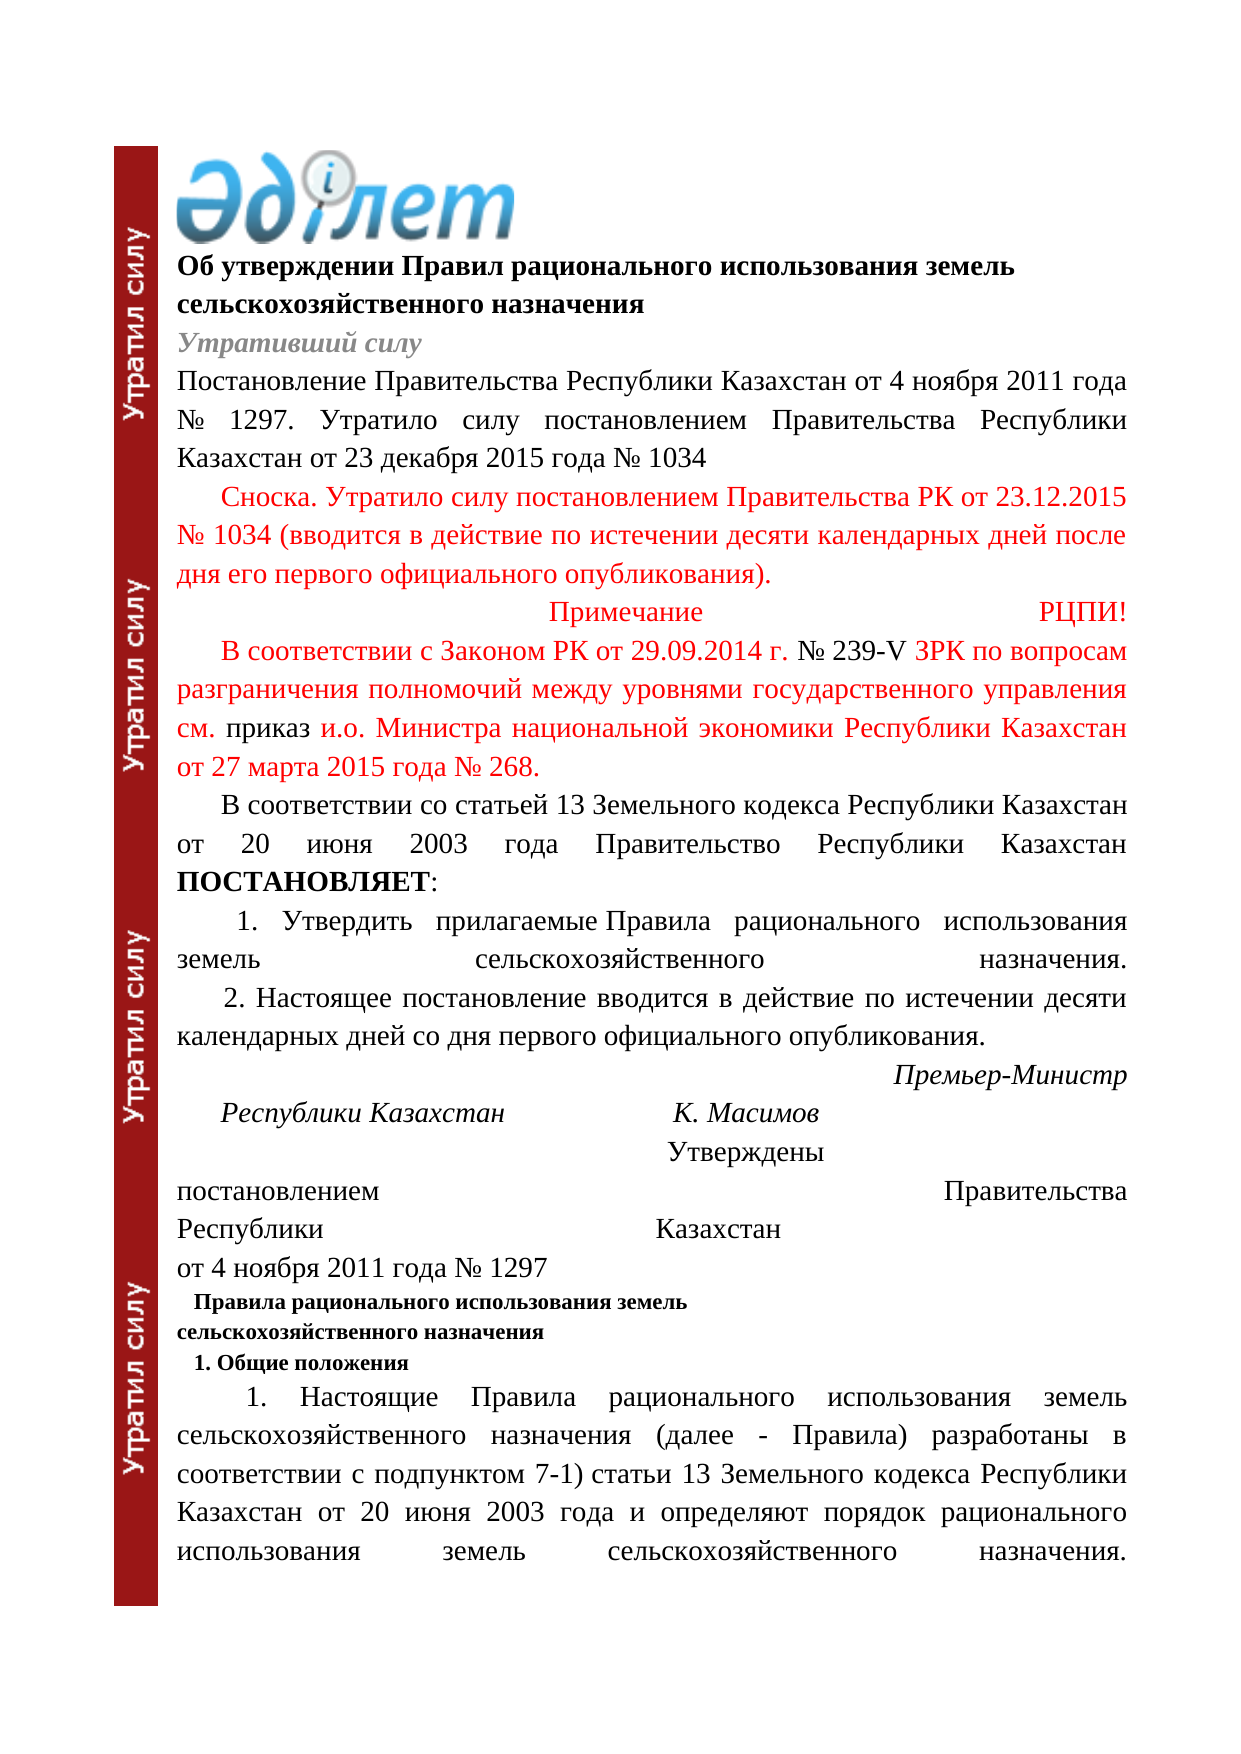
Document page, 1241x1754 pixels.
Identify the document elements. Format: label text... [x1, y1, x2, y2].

picture [176, 150, 515, 244]
picture [114, 320, 158, 325]
picture [114, 589, 158, 594]
picture [114, 1052, 158, 1057]
picture [114, 1567, 158, 1606]
text Постановление Правительства Республики Казахстан от 4 ноября 2011 года № 1297. Утратило силу постановлением Правительства Республики Казахстан от 23 декабря 2015 года № 1034 [112, 363, 1128, 474]
text Правила рационального использования земель сельскохозяйственного назначения [112, 1288, 1128, 1345]
picture [114, 1375, 158, 1379]
picture [114, 358, 158, 363]
text Сноска. Утратило силу постановлением Правительства РК от 23.12.2015 № 1034 (вводится в действие по истечении десяти календарных дней после дня его первого официального опубликования). [112, 479, 1128, 589]
text Премьер-Министр Республики Казахстан К. Масимов [112, 1057, 1128, 1129]
text Об утверждении Правил рационального использования земель сельскохозяйственного назначения [112, 248, 1128, 320]
text В соответствии со статьей 13 Земельного кодекса Республики Казахстан от 20 июня 2003 года Правительство Республики Казахстан ПОСТАНОВЛЯЕТ: 1. Утвердить прилагаемые Правила рационального использования земель сельскохозяйственного назначения. 2. Настоящее постановление вводится в действие по истечении десяти календарных дней со дня первого официального опубликования. [112, 787, 1128, 1052]
text Примечание РЦПИ! В соответствии с Законом РК от 29.09.2014 г. № 239-V ЗРК по вопросам разграничения полномочий между уровнями государственного управления см. приказ и.о. Министра национальной экономики Республики Казахстан от 27 марта 2015 года № 268. [112, 594, 1128, 782]
picture [114, 1345, 158, 1349]
picture [114, 146, 158, 248]
picture [114, 1129, 158, 1134]
picture [114, 782, 158, 787]
text Утративший силу [112, 325, 1128, 358]
picture [114, 1283, 158, 1288]
text Утверждены постановлением Правительства Республики Казахстан от 4 ноября 2011 года № 1297 [112, 1134, 1128, 1283]
text 1. Общие положения [112, 1349, 1128, 1375]
picture [114, 474, 158, 479]
